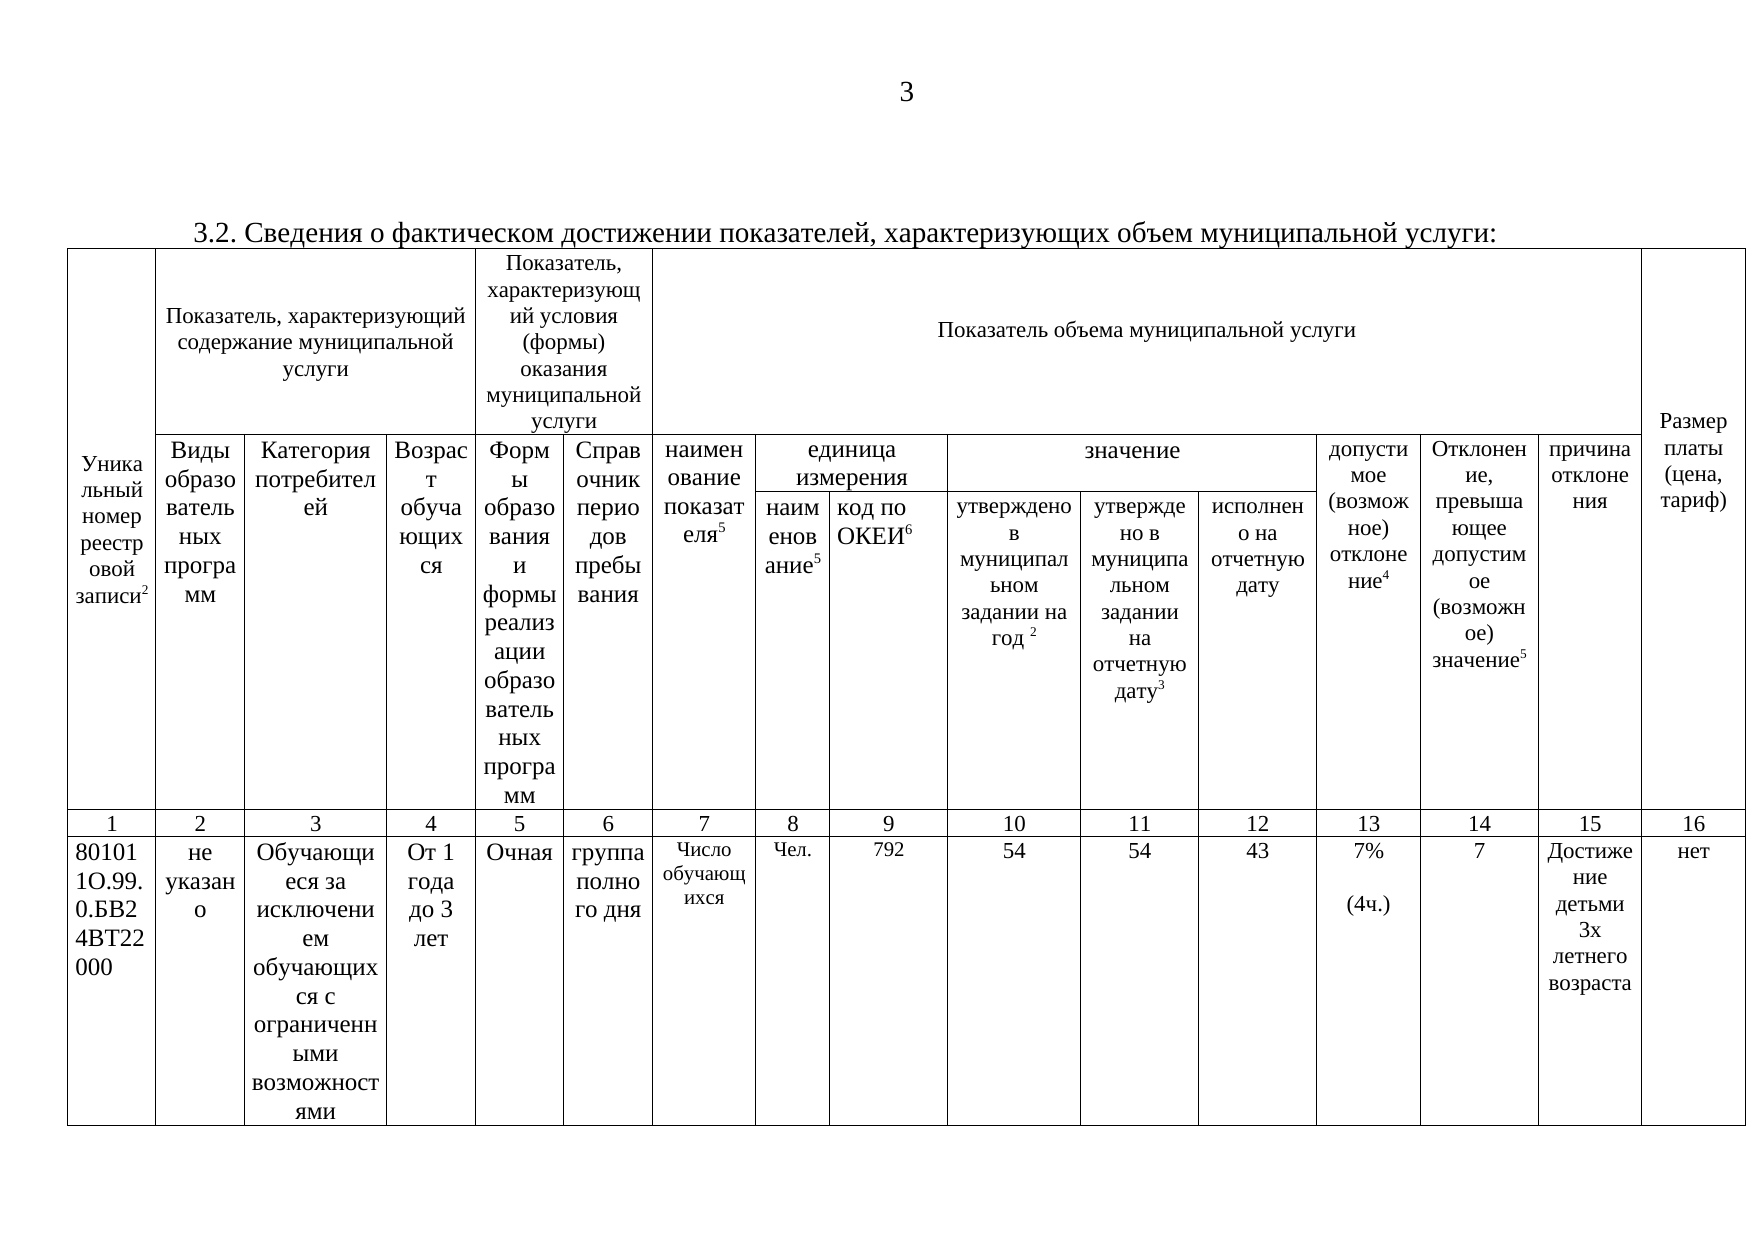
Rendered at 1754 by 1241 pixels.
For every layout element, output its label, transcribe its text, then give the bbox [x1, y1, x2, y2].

table_cell 10 [948, 810, 1080, 836]
table_cell 3 [245, 810, 386, 836]
table_cell Категория потребителей [245, 435, 386, 809]
table_cell нет [1642, 837, 1745, 1124]
table_header Показатель, характеризующий содержание муниципальной услуги [156, 249, 475, 434]
table_cell Число обучающихся [653, 837, 755, 1124]
table_cell 7 [1421, 837, 1538, 1124]
table_header Уникальный номер реестровой записи2 [68, 249, 155, 809]
table_cell Справочник периодов пребывания [564, 435, 652, 809]
table_cell Формы образования и формы реализации образовательных программ [476, 435, 563, 809]
table_header Размер платы (цена, тариф) [1642, 249, 1745, 809]
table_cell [68, 837, 155, 1124]
table_cell Отклонение, превышающее допустимое (возможное) значение5 [1421, 435, 1538, 809]
table_cell Чел. [756, 837, 829, 1124]
table_cell не указано [156, 837, 244, 1124]
table_cell Очная [476, 837, 563, 1124]
table_cell исполнено на отчетную дату [1199, 492, 1316, 809]
table_cell группа полного дня [564, 837, 652, 1124]
table_cell причина отклонения [1539, 435, 1641, 809]
table_cell наименование5 [756, 492, 829, 809]
text 3.2. Сведения о фактическом достижении показателей, характеризующих объем муниципальной услуги: [118, 215, 1695, 248]
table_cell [1539, 837, 1641, 1124]
table_header Показатель объема муниципальной услуги [653, 249, 1641, 434]
table_cell 14 [1421, 810, 1538, 836]
table_cell 4 [387, 810, 475, 836]
table_cell 7% (4ч.) [1317, 837, 1420, 1124]
table_cell 792 [830, 837, 947, 1124]
table_cell 2 [156, 810, 244, 836]
table_cell 54 [1081, 837, 1198, 1124]
table_cell 43 [1199, 837, 1316, 1124]
table_cell 9 [830, 810, 947, 836]
table_cell 54 [948, 837, 1080, 1124]
table_cell допустимое (возможное) отклонение4 [1317, 435, 1420, 809]
table_cell утверждено в муниципальном задании на отчетную дату3 [1081, 492, 1198, 809]
table_cell утверждено в муниципальном задании на год 2 [948, 492, 1080, 809]
table_header Показатель, характеризующий условия (формы) оказания муниципальной услуги [476, 249, 652, 434]
table_cell 6 [564, 810, 652, 836]
table_cell 15 [1539, 810, 1641, 836]
table_cell значение [948, 435, 1316, 491]
table_cell От 1 года до 3 лет [387, 837, 475, 1124]
table_cell 12 [1199, 810, 1316, 836]
table_cell код по ОКЕИ6 [830, 492, 947, 809]
table_cell единица измерения [756, 435, 947, 491]
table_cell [245, 837, 386, 1124]
table_cell 11 [1081, 810, 1198, 836]
table_cell 16 [1642, 810, 1745, 836]
table_cell 7 [653, 810, 755, 836]
table_cell 8 [756, 810, 829, 836]
table_cell 1 [68, 810, 155, 836]
table_cell 13 [1317, 810, 1420, 836]
table_cell наименование показателя5 [653, 435, 755, 809]
table_cell Возраст обучающихся [387, 435, 475, 809]
table_cell 5 [476, 810, 563, 836]
table_cell Виды образовательных программ [156, 435, 244, 809]
